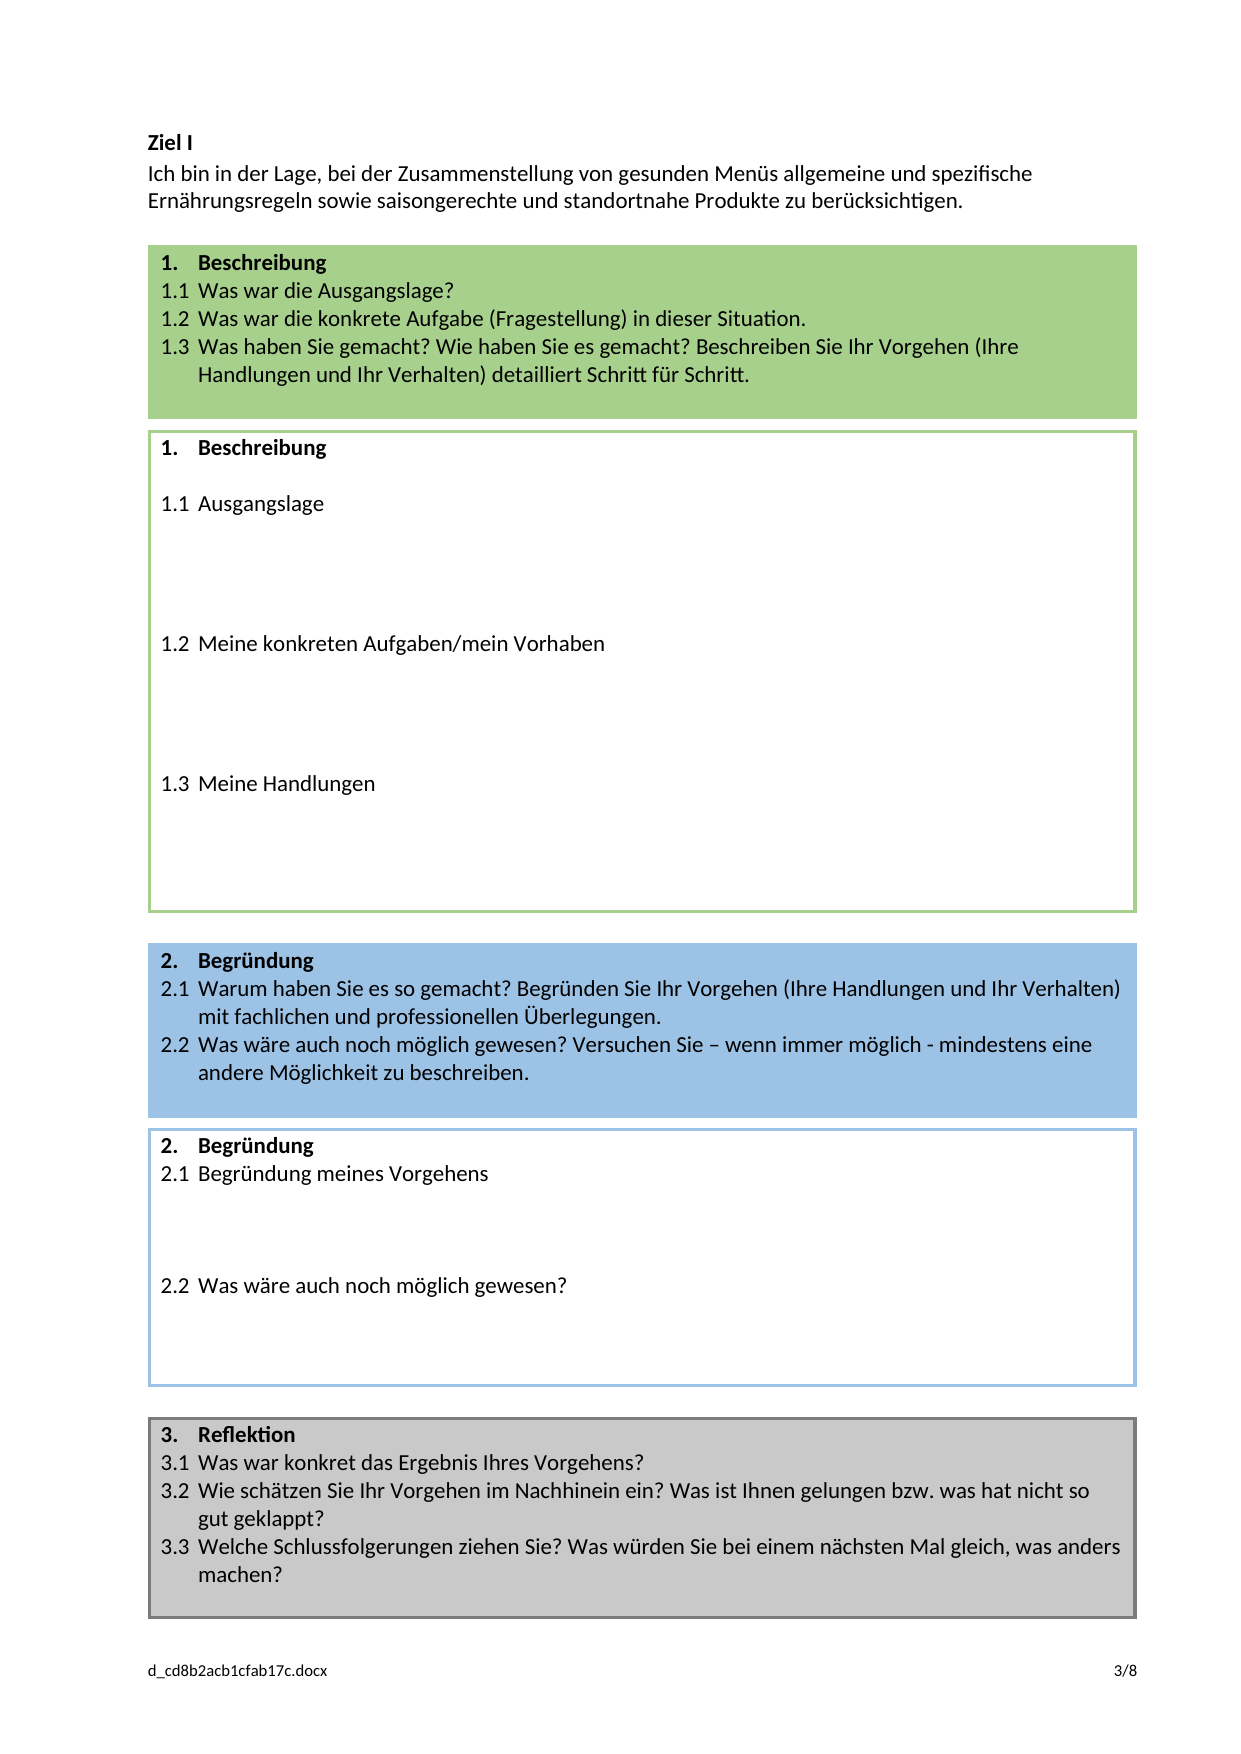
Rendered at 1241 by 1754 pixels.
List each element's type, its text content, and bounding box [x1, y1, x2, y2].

table_header Reflektion Was war konkret das Ergebnis Ihres Vorgehens? Wie schätzen Sie Ihr Vorgehen im Nachhinein ein? Was ist Ihnen gelungen bzw. was hat nicht so gut geklappt? Welche Schlussfolgerungen ziehen Sie? Was würden Sie bei einem nächsten Mal gleich, was anders machen? [151, 1420, 1133, 1616]
table_header Begründung Begründung meines Vorgehens Was wäre auch noch möglich gewesen? [151, 1131, 1133, 1384]
table_header Begründung Warum haben Sie es so gemacht? Begründen Sie Ihr Vorgehen (Ihre Handlungen und Ihr Verhalten) mit fachlichen und professionellen Überlegungen. Was wäre auch noch möglich gewesen? Versuchen Sie – wenn immer möglich - mindestens eine andere Möglichkeit zu beschreiben. [151, 946, 1133, 1114]
table_header Beschreibung Ausgangslage Meine konkreten Aufgaben/mein Vorhaben Meine Handlungen [151, 433, 1133, 910]
table_header Beschreibung Was war die Ausgangslage? Was war die konkrete Aufgabe (Fragestellung) in dieser Situation. Was haben Sie gemacht? Wie haben Sie es gemacht? Beschreiben Sie Ihr Vorgehen (Ihre Handlungen und Ihr Verhalten) detailliert Schritt für Schritt. [151, 248, 1133, 416]
text Ziel I [148, 128, 1137, 156]
text Ich bin in der Lage, bei der Zusammenstellung von gesunden Menüs allgemeine und spezifische Ernährungsregeln sowie saisongerechte und standortnahe Produkte zu berücksichtigen. [148, 159, 1137, 215]
